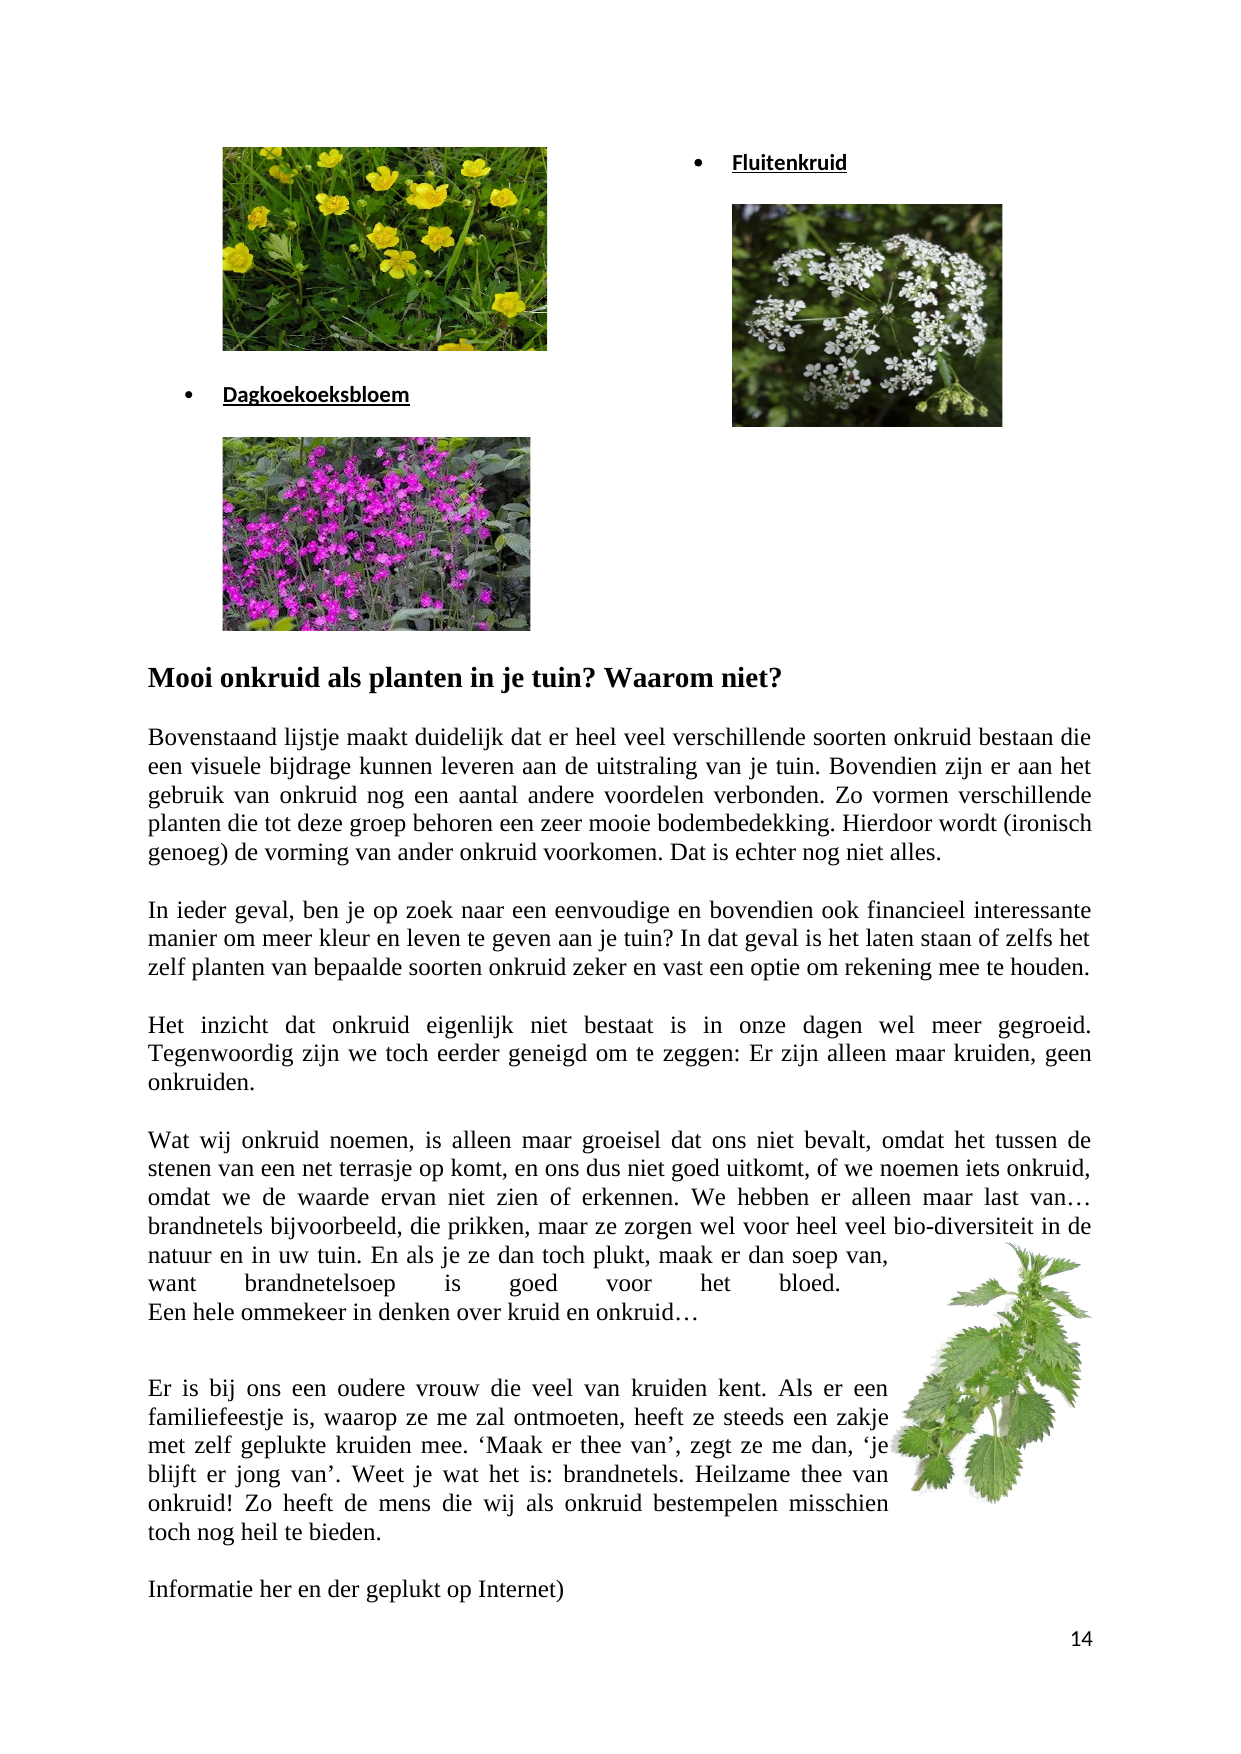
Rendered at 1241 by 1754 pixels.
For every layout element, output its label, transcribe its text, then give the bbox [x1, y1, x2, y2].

text Er is bij ons een oudere vrouw die veel van kruiden kent. Als er een familiefeestje is, waarop ze me zal ontmoeten, heeft ze steeds een zakje met zelf geplukte kruiden mee. ‘Maak er thee van’, zegt ze me dan, ‘je blijft er jong van’. Weet je wat het is: brandnetels. Heilzame thee van onkruid! Zo heeft de mens die wij als onkruid bestempelen misschien toch nog heil te bieden. [148, 1373, 1093, 1545]
subtitle Mooi onkruid als planten in je tuin? Waarom niet? [148, 660, 1093, 693]
picture [222, 437, 531, 631]
picture [889, 1239, 1093, 1506]
list Fluitenkruid [694, 148, 1093, 176]
text In ieder geval, ben je op zoek naar een eenvoudige en bovendien ook financieel interessante manier om meer kleur en leven te geven aan je tuin? In dat geval is het laten staan of zelfs het zelf planten van bepaalde soorten onkruid zeker en vast een optie om rekening mee te houden. [148, 895, 1093, 981]
text Bovenstaand lijstje maakt duidelijk dat er heel veel verschillende soorten onkruid bestaan die een visuele bijdrage kunnen leveren aan de uitstraling van je tuin. Bovendien zijn er aan het gebruik van onkruid nog een aantal andere voordelen verbonden. Zo vormen verschillende planten die tot deze groep behoren een zeer mooie bodembedekking. Hierdoor wordt (ironisch genoeg) de vorming van ander onkruid voorkomen. Dat is echter nog niet alles. [148, 722, 1093, 866]
text Het inzicht dat onkruid eigenlijk niet bestaat is in onze dagen wel meer gegroeid. Tegenwoordig zijn we toch eerder geneigd om te zeggen: Er zijn alleen maar kruiden, geen onkruiden. Wat wij onkruid noemen, is alleen maar groeisel dat ons niet bevalt, omdat het tussen de stenen van een net terrasje op komt, en ons dus niet goed uitkomt, of we noemen iets onkruid, omdat we de waarde ervan niet zien of erkennen. We hebben er alleen maar last van… brandnetels bijvoorbeeld, die prikken, maar ze zorgen wel voor heel veel bio-diversiteit in de natuur en in uw tuin. En als je ze dan toch plukt, maak er dan soep van, want brandnetelsoep is goed voor het bloed. Een hele ommekeer in denken over kruid en onkruid… [148, 1010, 1093, 1326]
list Dagkoekoeksbloem [185, 380, 583, 408]
picture [732, 204, 1003, 427]
picture [222, 147, 548, 351]
text Informatie her en der geplukt op Internet) [148, 1574, 1093, 1603]
